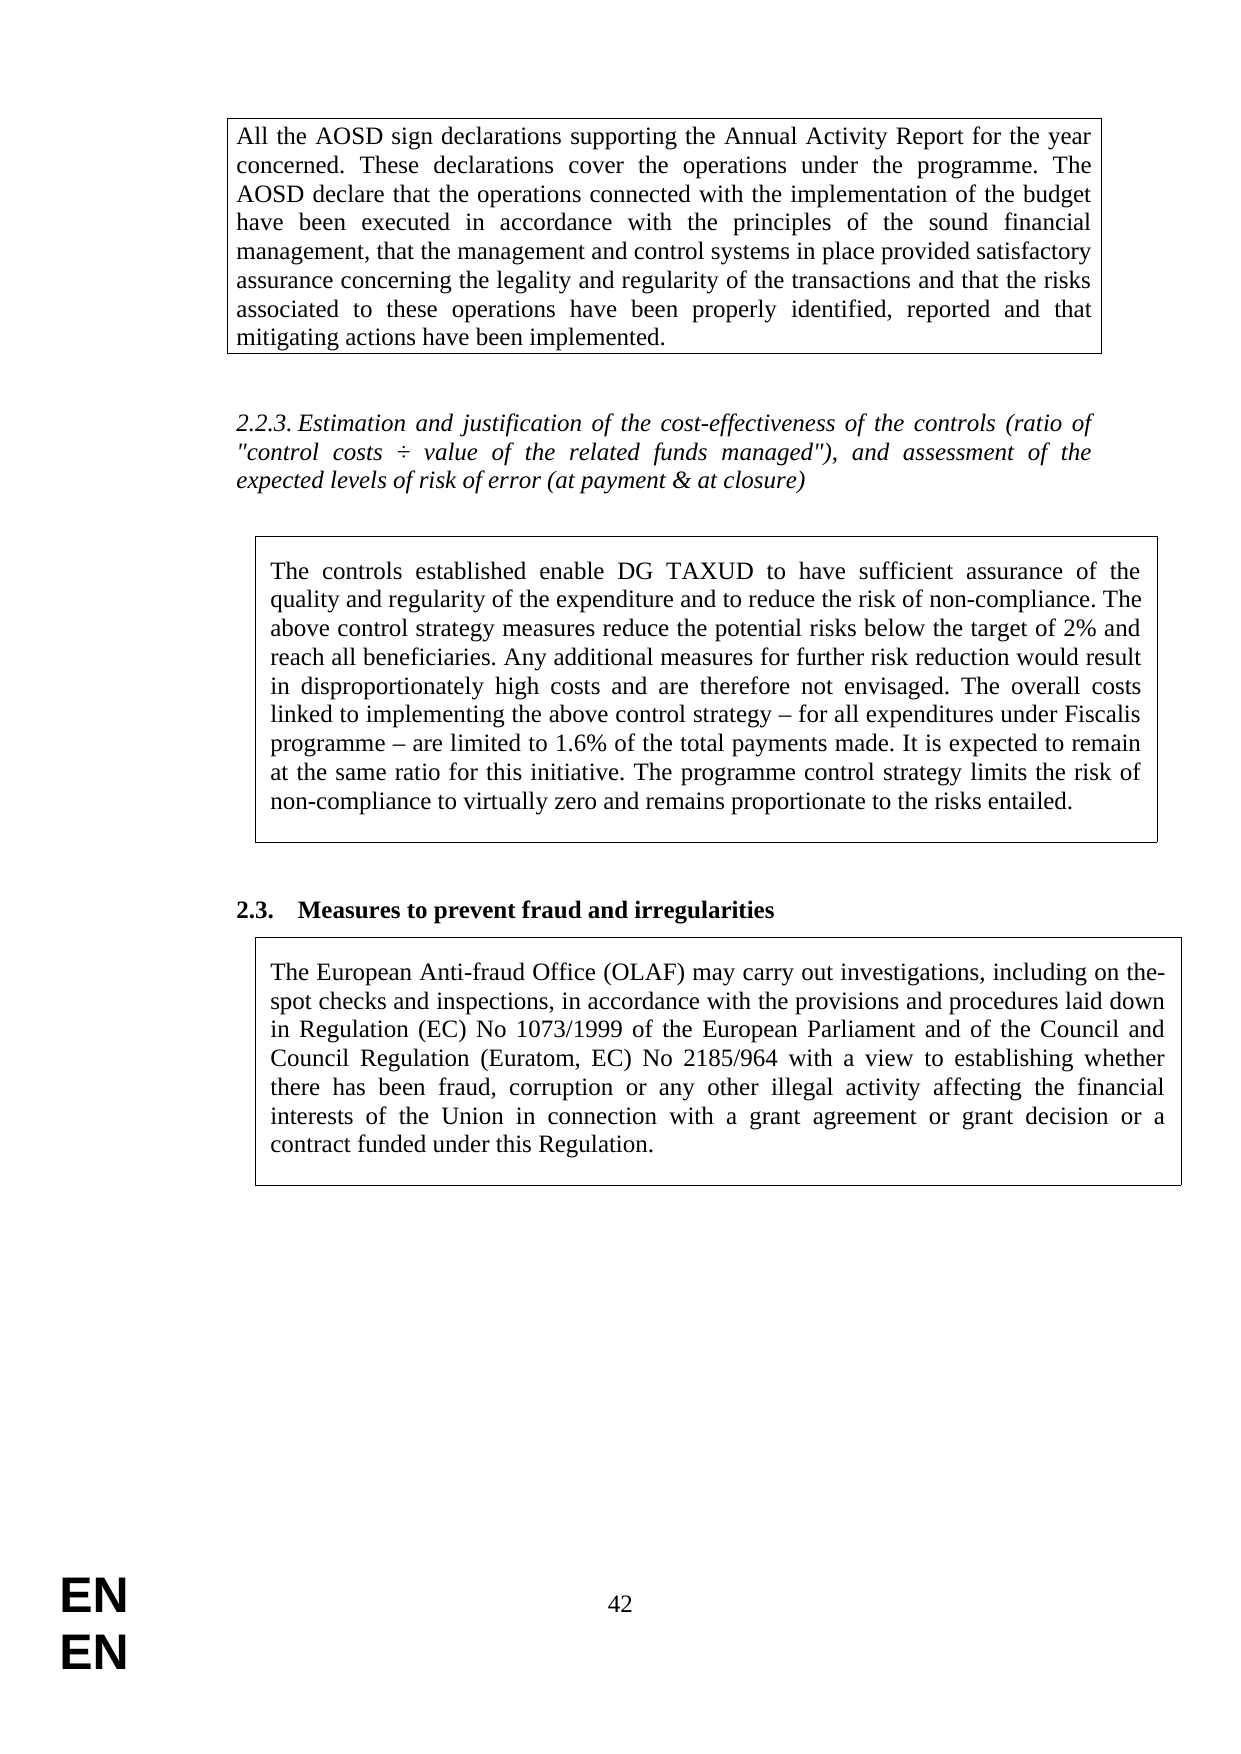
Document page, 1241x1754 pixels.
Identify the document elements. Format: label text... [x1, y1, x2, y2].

subtitle 2.2.3. Estimation and justification of the cost-effectiveness of the controls (ratio of "control costs ÷ value of the related funds managed"), and assessment of the expected levels of risk of error (at payment & at closure) [148, 408, 1092, 494]
subtitle 2.3. Measures to prevent fraud and irregularities [148, 896, 1092, 924]
text All the AOSD sign declarations supporting the Annual Activity Report for the year concerned. These declarations cover the operations under the programme. The AOSD declare that the operations connected with the implementation of the budget have been executed in accordance with the principles of the sound financial management, that the management and control systems in place provided satisfactory assurance concerning the legality and regularity of the transactions and that the risks associated to these operations have been properly identified, reported and that mitigating actions have been implemented. [228, 119, 1101, 353]
